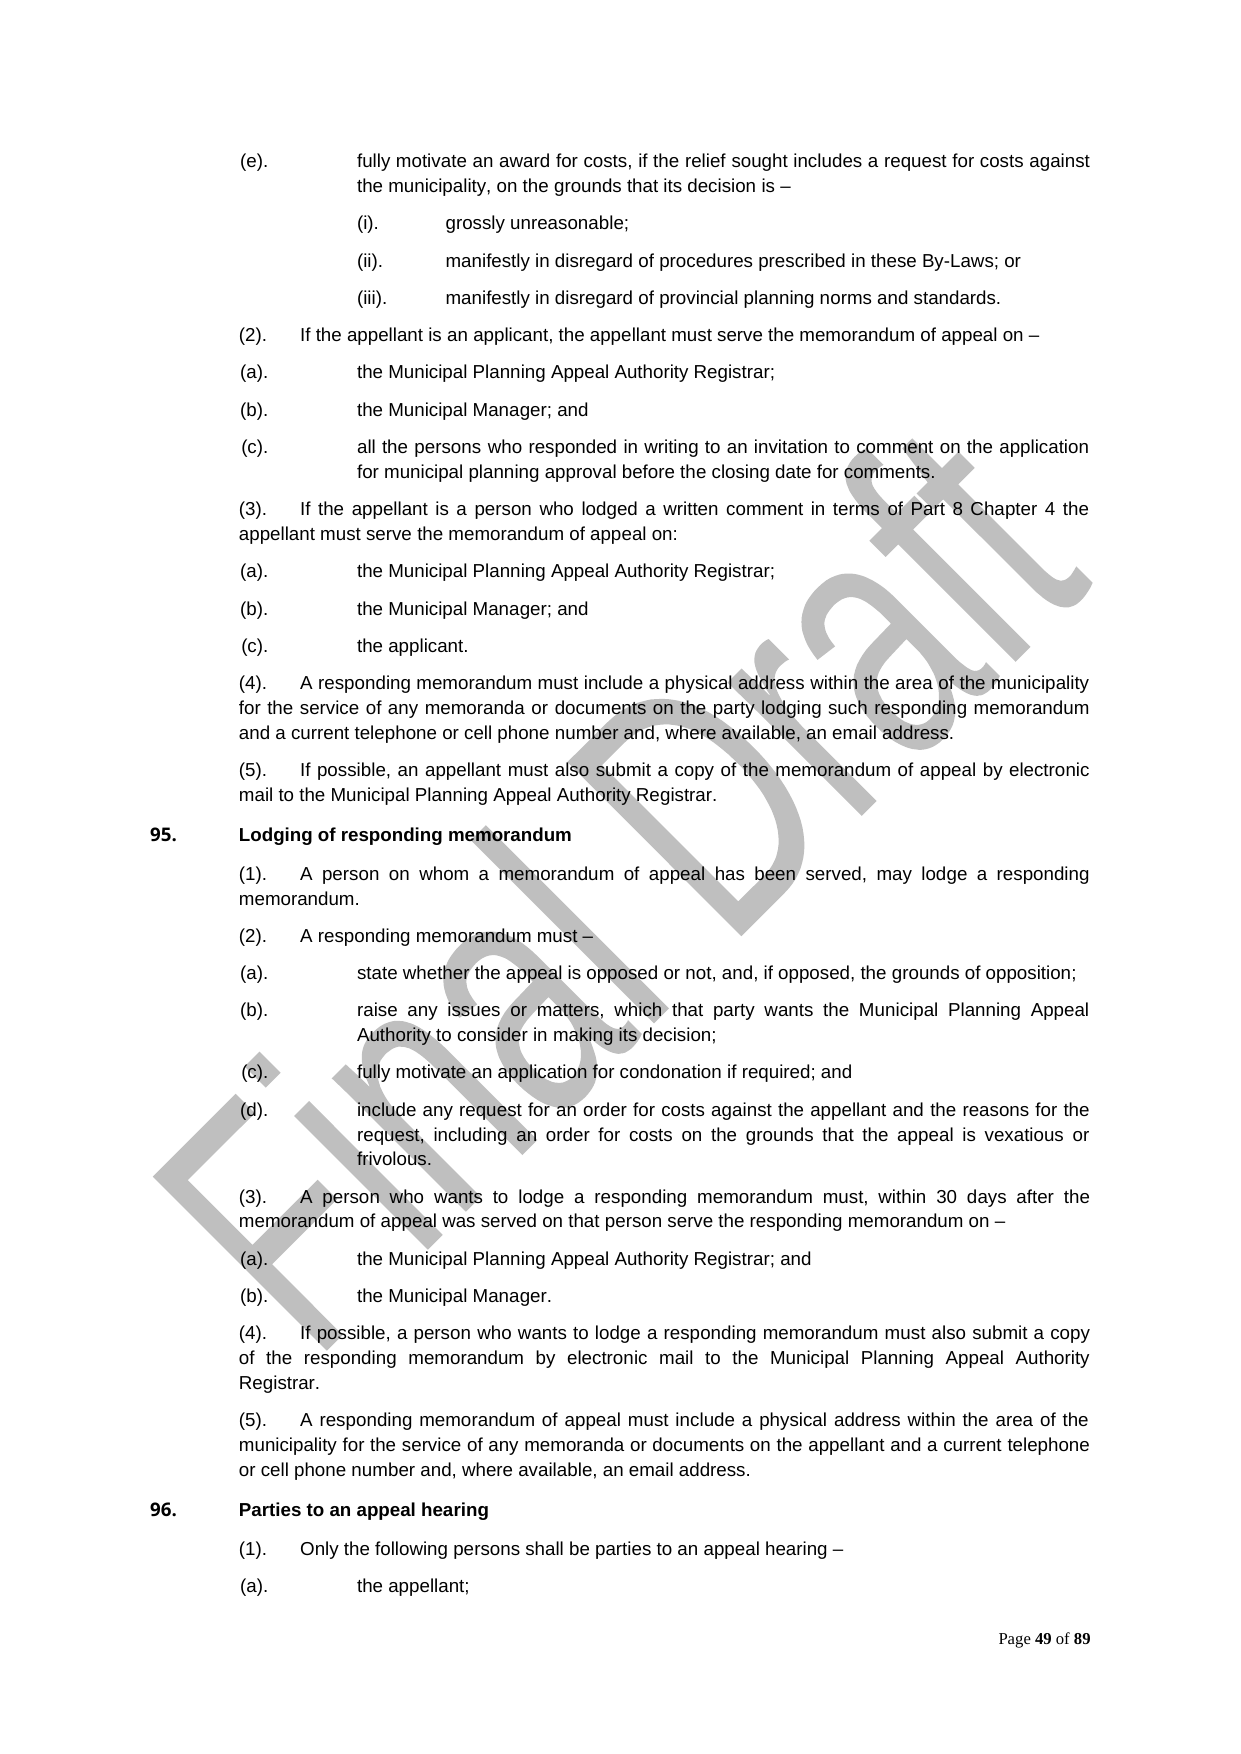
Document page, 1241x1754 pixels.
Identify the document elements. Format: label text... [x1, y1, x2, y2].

subtitle include any request for an order for costs against the appellant and the reasons for the request, including an order for costs on the grounds that the appeal is vexatious or frivolous. [268, 1099, 1090, 1170]
subtitle A person on whom a memorandum of appeal has been served, may lodge a responding memorandum. [239, 863, 1090, 909]
subtitle the applicant. [268, 634, 1090, 656]
subtitle fully motivate an application for condonation if required; and [268, 1061, 1090, 1083]
subtitle the Municipal Planning Appeal Authority Registrar; [268, 361, 1090, 383]
subtitle Parties to an appeal hearing [150, 1496, 1090, 1521]
subtitle If possible, a person who wants to lodge a responding memorandum must also submit a copy of the responding memorandum by electronic mail to the Municipal Planning Appeal Authority Registrar. [239, 1322, 1090, 1393]
subtitle the Municipal Manager; and [268, 398, 1090, 420]
subtitle Lodging of responding memorandum [150, 821, 1090, 846]
subtitle A responding memorandum must include a physical address within the area of the municipality for the service of any memoranda or documents on the party lodging such responding memorandum and a current telephone or cell phone number and, where available, an email address. [239, 672, 1090, 743]
subtitle A responding memorandum of appeal must include a physical address within the area of the municipality for the service of any memoranda or documents on the appellant and a current telephone or cell phone number and, where available, an email address. [239, 1409, 1090, 1480]
subtitle the Municipal Manager; and [268, 597, 1090, 619]
subtitle the Municipal Planning Appeal Authority Registrar; and [268, 1248, 1090, 1269]
subtitle raise any issues or matters, which that party wants the Municipal Planning Appeal Authority to consider in making its decision; [268, 999, 1090, 1046]
subtitle If the appellant is a person who lodged a written comment in terms of Part 8 Chapter 4 the appellant must serve the memorandum of appeal on: [239, 498, 1090, 544]
subtitle A person who wants to lodge a responding memorandum must, within 30 days after the memorandum of appeal was served on that person serve the responding memorandum on – [239, 1186, 1090, 1232]
subtitle If possible, an appellant must also submit a copy of the memorandum of appeal by electronic mail to the Municipal Planning Appeal Authority Registrar. [239, 759, 1090, 805]
subtitle If the appellant is an applicant, the appellant must serve the memorandum of appeal on – [239, 324, 1090, 346]
subtitle all the persons who responded in writing to an invitation to comment on the application for municipal planning approval before the closing date for comments. [268, 436, 1090, 482]
subtitle state whether the appeal is opposed or not, and, if opposed, the grounds of opposition; [268, 962, 1090, 983]
subtitle the Municipal Manager. [268, 1285, 1090, 1306]
subtitle Only the following persons shall be parties to an appeal hearing – [239, 1538, 1090, 1559]
subtitle grossly unreasonable; [357, 212, 1090, 234]
subtitle fully motivate an award for costs, if the relief sought includes a request for costs against the municipality, on the grounds that its decision is – [268, 150, 1090, 196]
subtitle manifestly in disregard of procedures prescribed in these By-Laws; or [357, 249, 1090, 271]
subtitle the appellant; [268, 1575, 1090, 1597]
subtitle A responding memorandum must – [239, 925, 1090, 946]
subtitle manifestly in disregard of provincial planning norms and standards. [357, 287, 1090, 308]
subtitle the Municipal Planning Appeal Authority Registrar; [268, 560, 1090, 582]
